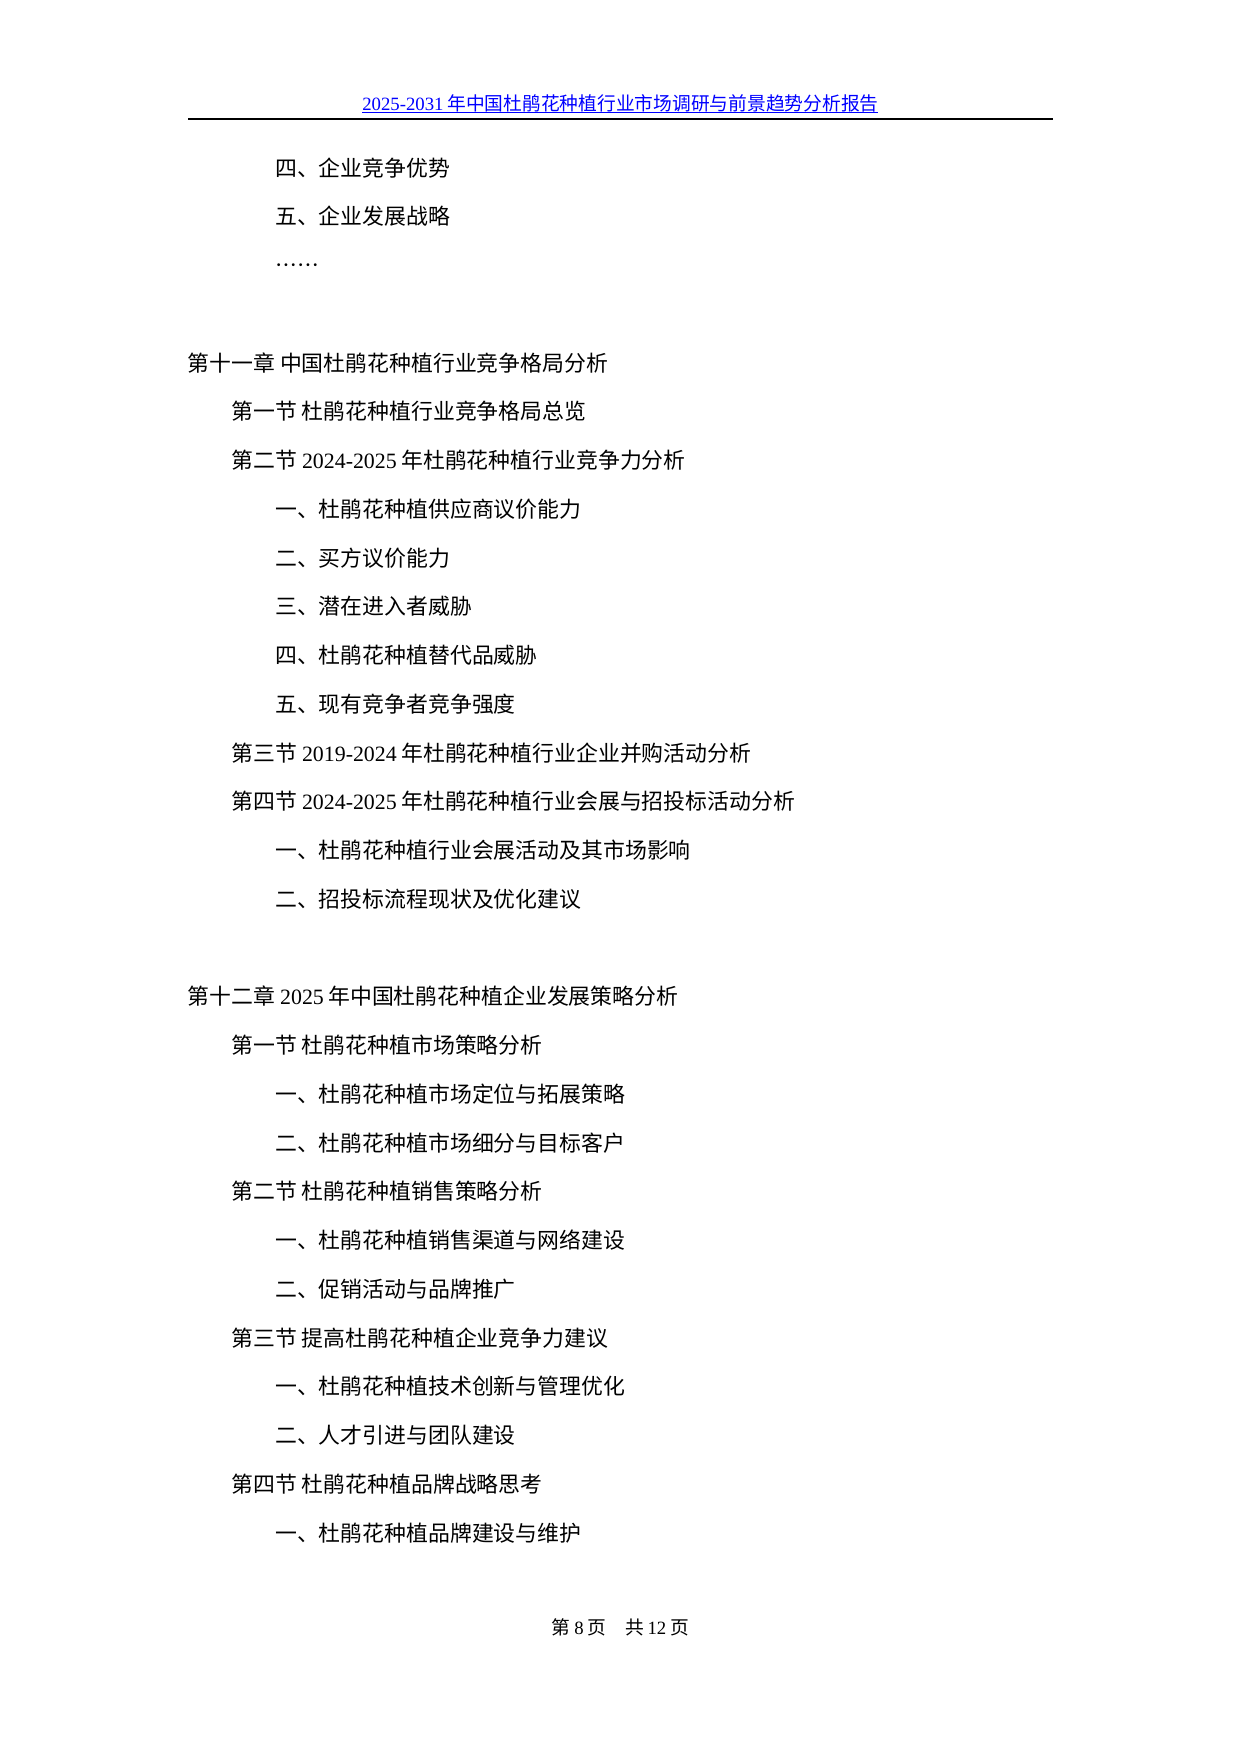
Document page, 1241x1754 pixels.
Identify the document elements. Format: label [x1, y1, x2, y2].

text [187, 150, 1053, 1548]
